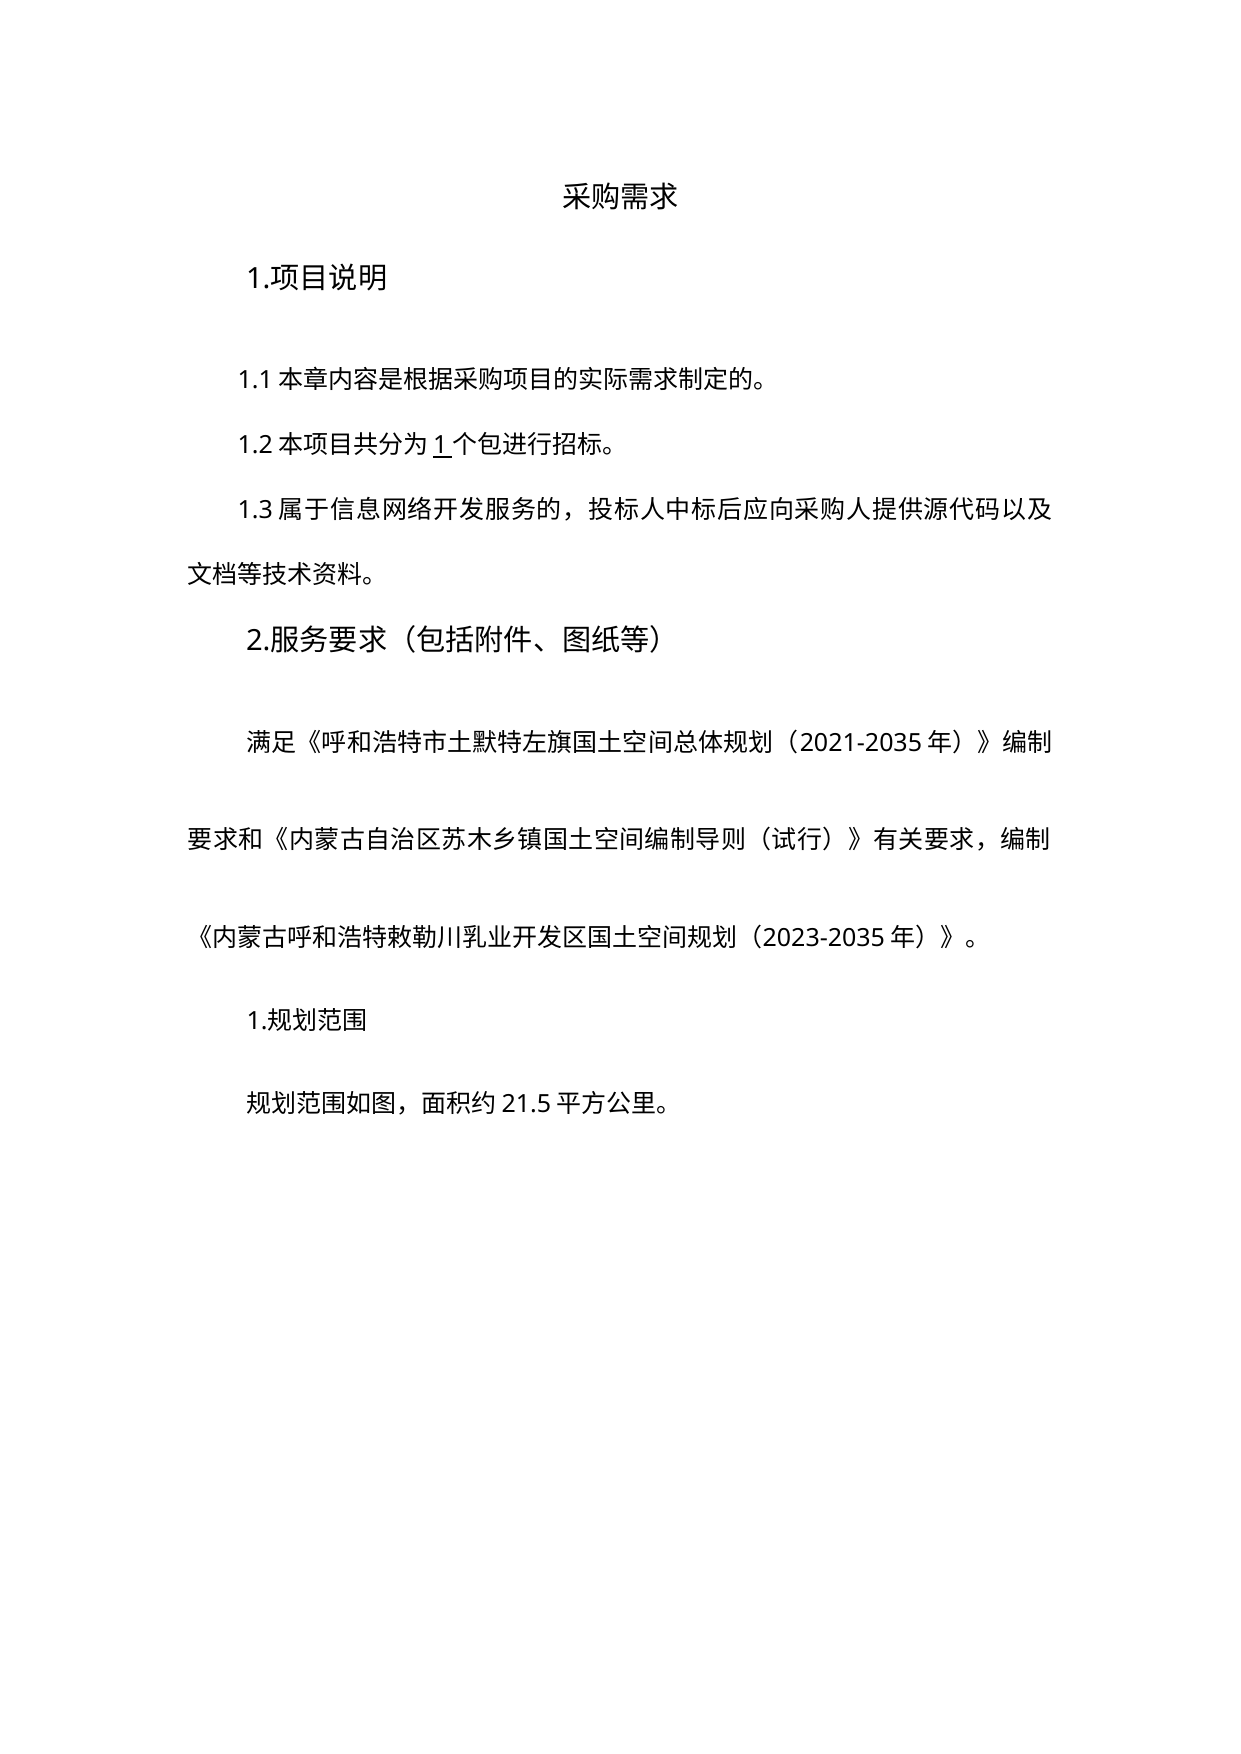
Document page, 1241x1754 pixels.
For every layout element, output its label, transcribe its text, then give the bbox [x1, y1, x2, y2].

text 1.项目说明 [187, 243, 1053, 308]
text 2.服务要求（包括附件、图纸等） [187, 606, 1053, 671]
text 规划范围如图，面积约21.5平方公里。 [187, 1069, 1053, 1134]
text 采购需求 [187, 162, 1053, 227]
text 1.2本项目共分为1个包进行招标。 [187, 411, 1053, 476]
text 1.3属于信息网络开发服务的，投标人中标后应向采购人提供源代码以及文档等技术资料。 [187, 476, 1053, 606]
text 1.1本章内容是根据采购项目的实际需求制定的。 [187, 346, 1053, 411]
text 1.规划范围 [187, 986, 1053, 1051]
text 满足《呼和浩特市土默特左旗国土空间总体规划（2021-2035年）》编制要求和《内蒙古自治区苏木乡镇国土空间编制导则（试行）》有关要求，编制《内蒙古呼和浩特敕勒川乳业开发区国土空间规划（2023-2035年）》。 [187, 708, 1053, 968]
